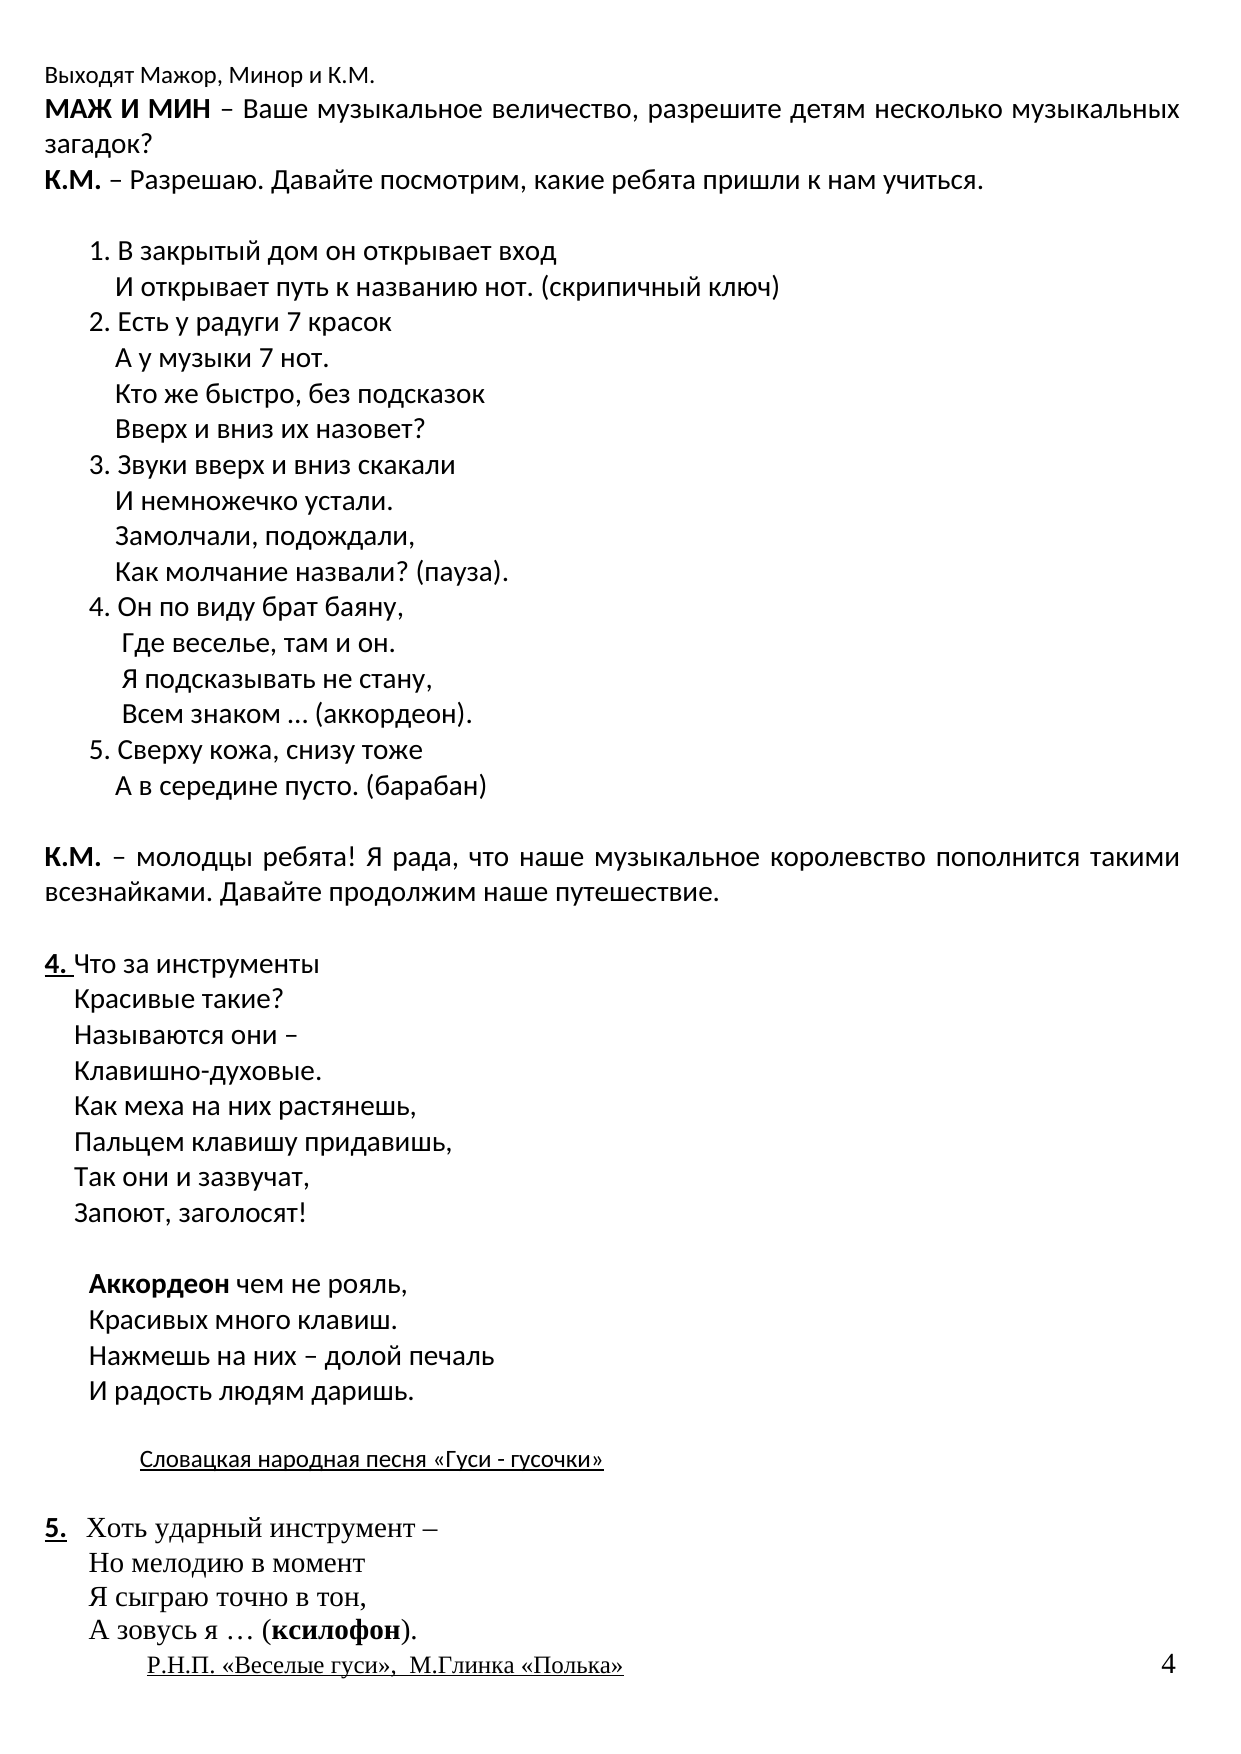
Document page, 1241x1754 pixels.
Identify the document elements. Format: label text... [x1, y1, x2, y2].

text 5. Сверху кожа, снизу тоже [89, 731, 1181, 767]
text Называются они – [74, 1016, 1181, 1052]
text 5. Хоть ударный инструмент – [0, 1509, 1181, 1545]
text А в середине пусто. (барабан) [89, 767, 1181, 802]
text Красивых много клавиш. [89, 1301, 1181, 1337]
text Словацкая народная песня «Гуси - гусочки» [89, 1443, 1181, 1474]
text Всем знаком … (аккордеон). [89, 695, 1181, 731]
text Красивые такие? [74, 980, 1181, 1016]
text Где веселье, там и он. [89, 624, 1181, 660]
text Как меха на них растянешь, [74, 1087, 1181, 1123]
text 2. Есть у радуги 7 красок [89, 303, 1181, 339]
text Аккордеон чем не рояль, [89, 1265, 1181, 1301]
text Р.Н.П. «Веселые гуси», М.Глинка «Полька» 4 [0, 1646, 1181, 1679]
text 4. Он по виду брат баяну, [89, 588, 1181, 624]
text И радость людям даришь. [89, 1372, 1181, 1408]
text Кто же быстро, без подсказок [89, 375, 1181, 410]
text И открывает путь к названию нот. (скрипичный ключ) [89, 268, 1181, 303]
text А у музыки 7 нот. [89, 339, 1181, 375]
text А зовусь я … (ксилофон). [0, 1612, 1181, 1646]
text Нажмешь на них – долой печаль [89, 1337, 1181, 1372]
text Как молчание назвали? (пауза). [89, 553, 1181, 588]
text МАЖ И МИН – Ваше музыкальное величество, разрешите детям несколько музыкальных загадок? [44, 90, 1181, 161]
text Но мелодию в момент [0, 1545, 1181, 1579]
text 1. В закрытый дом он открывает вход [89, 232, 1181, 268]
text К.М. – молодцы ребята! Я рада, что наше музыкальное королевство пополнится такими всезнайками. Давайте продолжим наше путешествие. [44, 838, 1181, 909]
text Запоют, заголосят! [74, 1194, 1181, 1230]
text Замолчали, подождали, [89, 517, 1181, 553]
text Я подсказывать не стану, [89, 660, 1181, 695]
text К.М. – Разрешаю. Давайте посмотрим, какие ребята пришли к нам учиться. [44, 161, 1181, 197]
text И немножечко устали. [89, 482, 1181, 517]
text 4. Что за инструменты [44, 945, 1181, 980]
text Пальцем клавишу придавишь, [74, 1123, 1181, 1158]
text 3. Звуки вверх и вниз скакали [89, 446, 1181, 482]
text Вверх и вниз их назовет? [89, 410, 1181, 446]
text Выходят Мажор, Минор и К.М. [44, 59, 1181, 90]
text Я сыграю точно в тон, [0, 1579, 1181, 1612]
text Так они и зазвучат, [74, 1158, 1181, 1194]
text Клавишно-духовые. [74, 1052, 1181, 1087]
